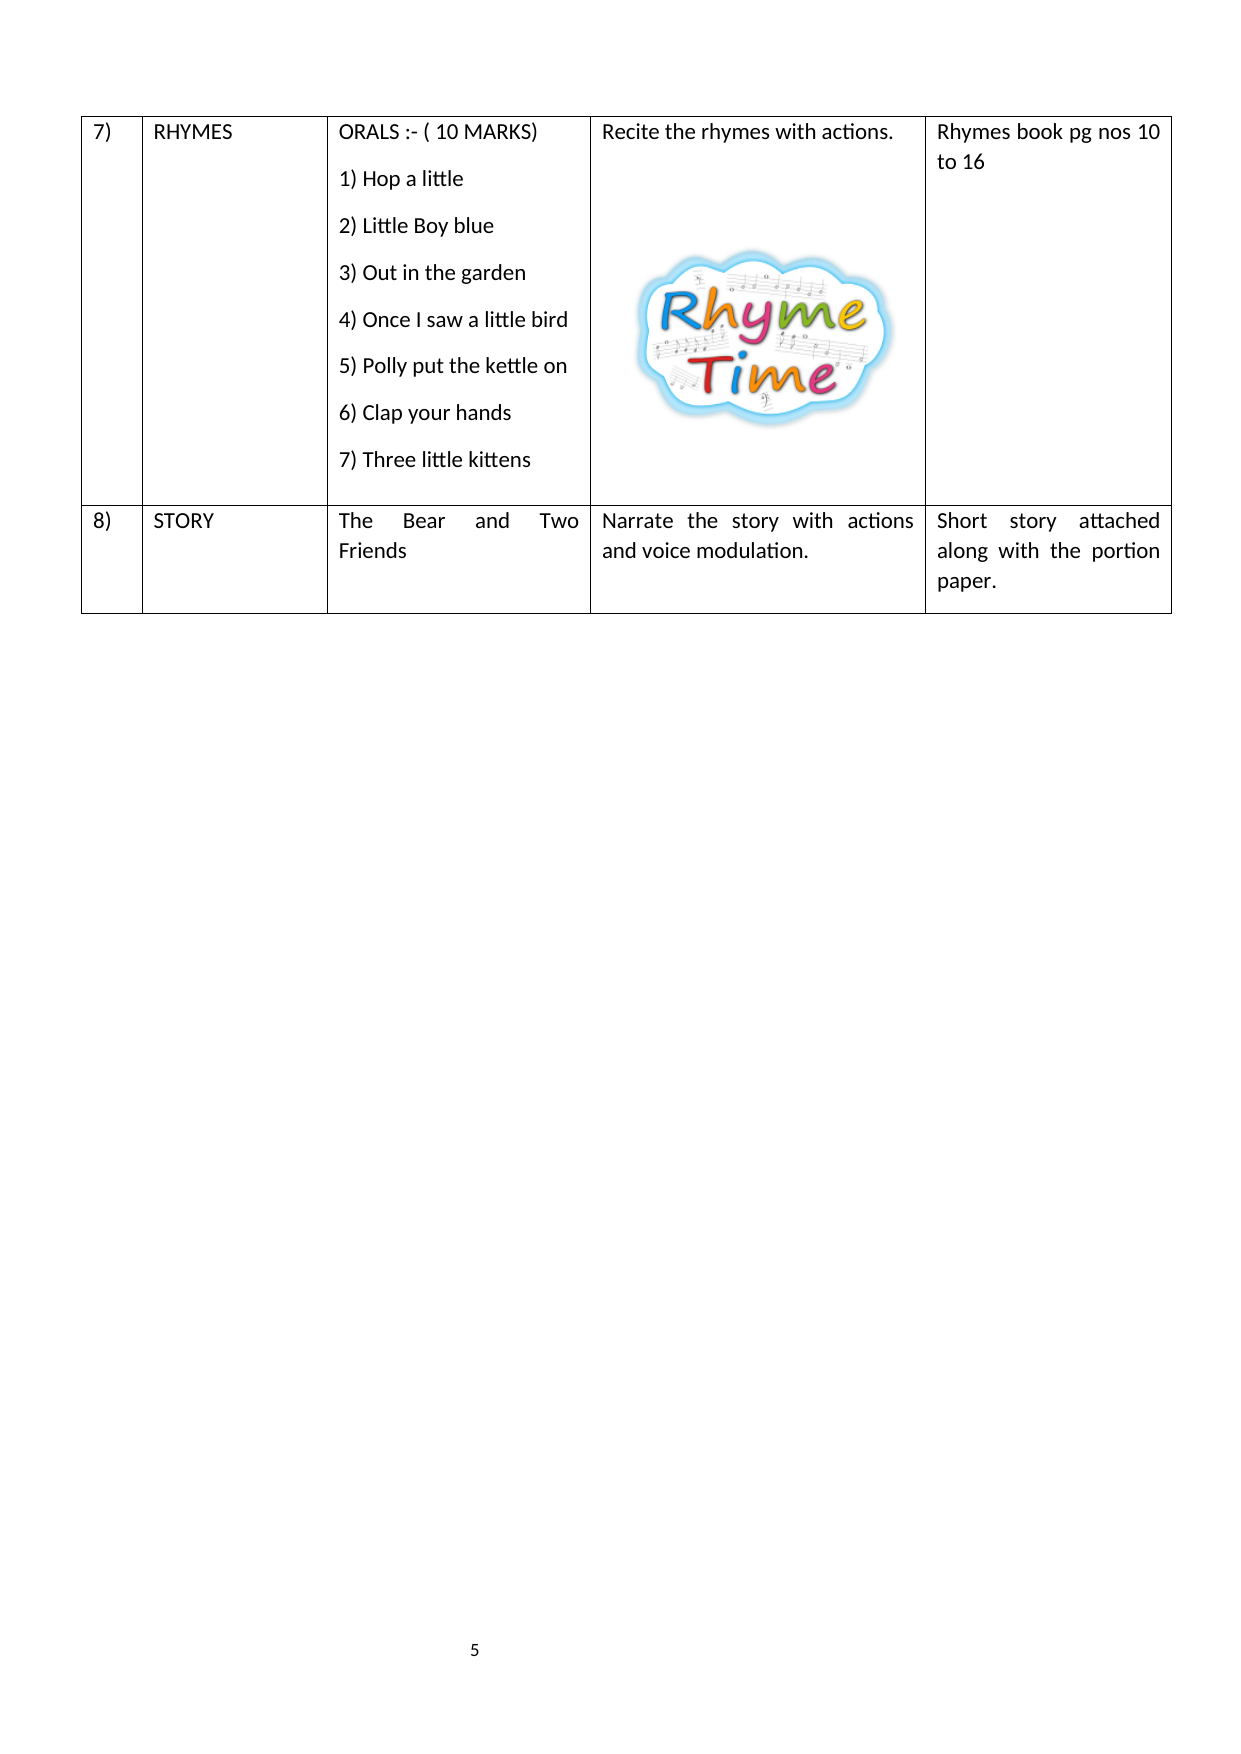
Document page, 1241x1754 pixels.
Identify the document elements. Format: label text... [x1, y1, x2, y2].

table_cell RHYMES [143, 117, 327, 505]
table_cell ORALS :- ( 10 MARKS) Hop a little Little Boy blue Out in the garden Once I saw a little bird Polly put the kettle on Clap your hands Three little kittens [328, 117, 590, 505]
table_cell Short story attached along with the portion paper. [926, 506, 1171, 613]
table_cell STORY [143, 506, 327, 613]
table_cell 8) [82, 506, 142, 613]
picture [632, 246, 898, 431]
table_cell 7) [82, 117, 142, 505]
table_cell Recite the rhymes with actions. [591, 117, 925, 505]
table_cell Rhymes book pg nos 10 to 16 [926, 117, 1171, 505]
table_cell Narrate the story with actions and voice modulation. [591, 506, 925, 613]
table_cell The Bear and Two Friends [328, 506, 590, 613]
